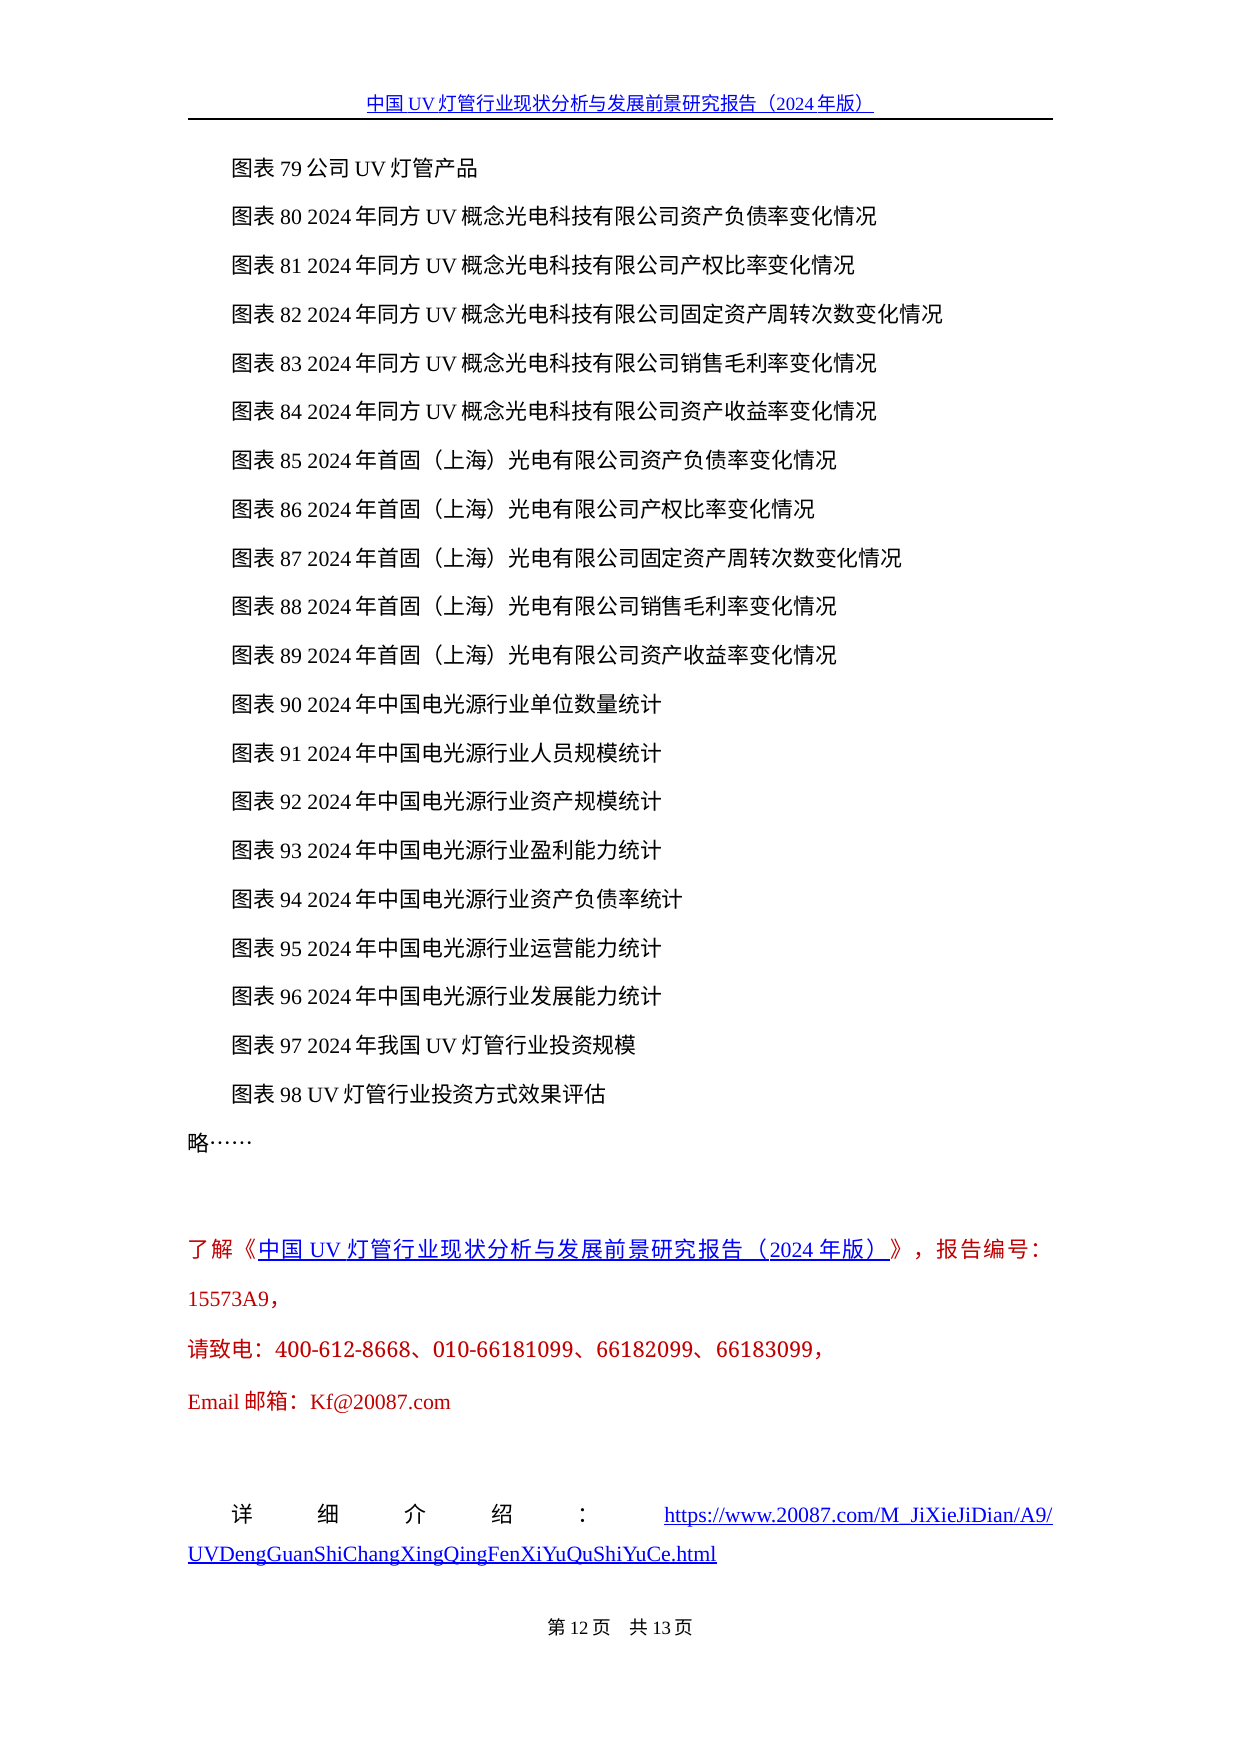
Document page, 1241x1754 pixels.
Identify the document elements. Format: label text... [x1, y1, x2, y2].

text Email邮箱：Kf@20087.com [187, 1383, 1053, 1416]
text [187, 150, 1053, 1158]
text 详细介绍：https://www.20087.com/M_JiXieJiDian/A9/UVDengGuanShiChangXingQingFenXiYuQuShiYuCe.html [187, 1496, 1053, 1569]
text 请致电：400-612-8668、010-66181099、66182099、66183099， [187, 1332, 1053, 1364]
text 了解《中国UV灯管行业现状分析与发展前景研究报告（2024年版）》，报告编号：15573A9， [187, 1232, 1053, 1313]
